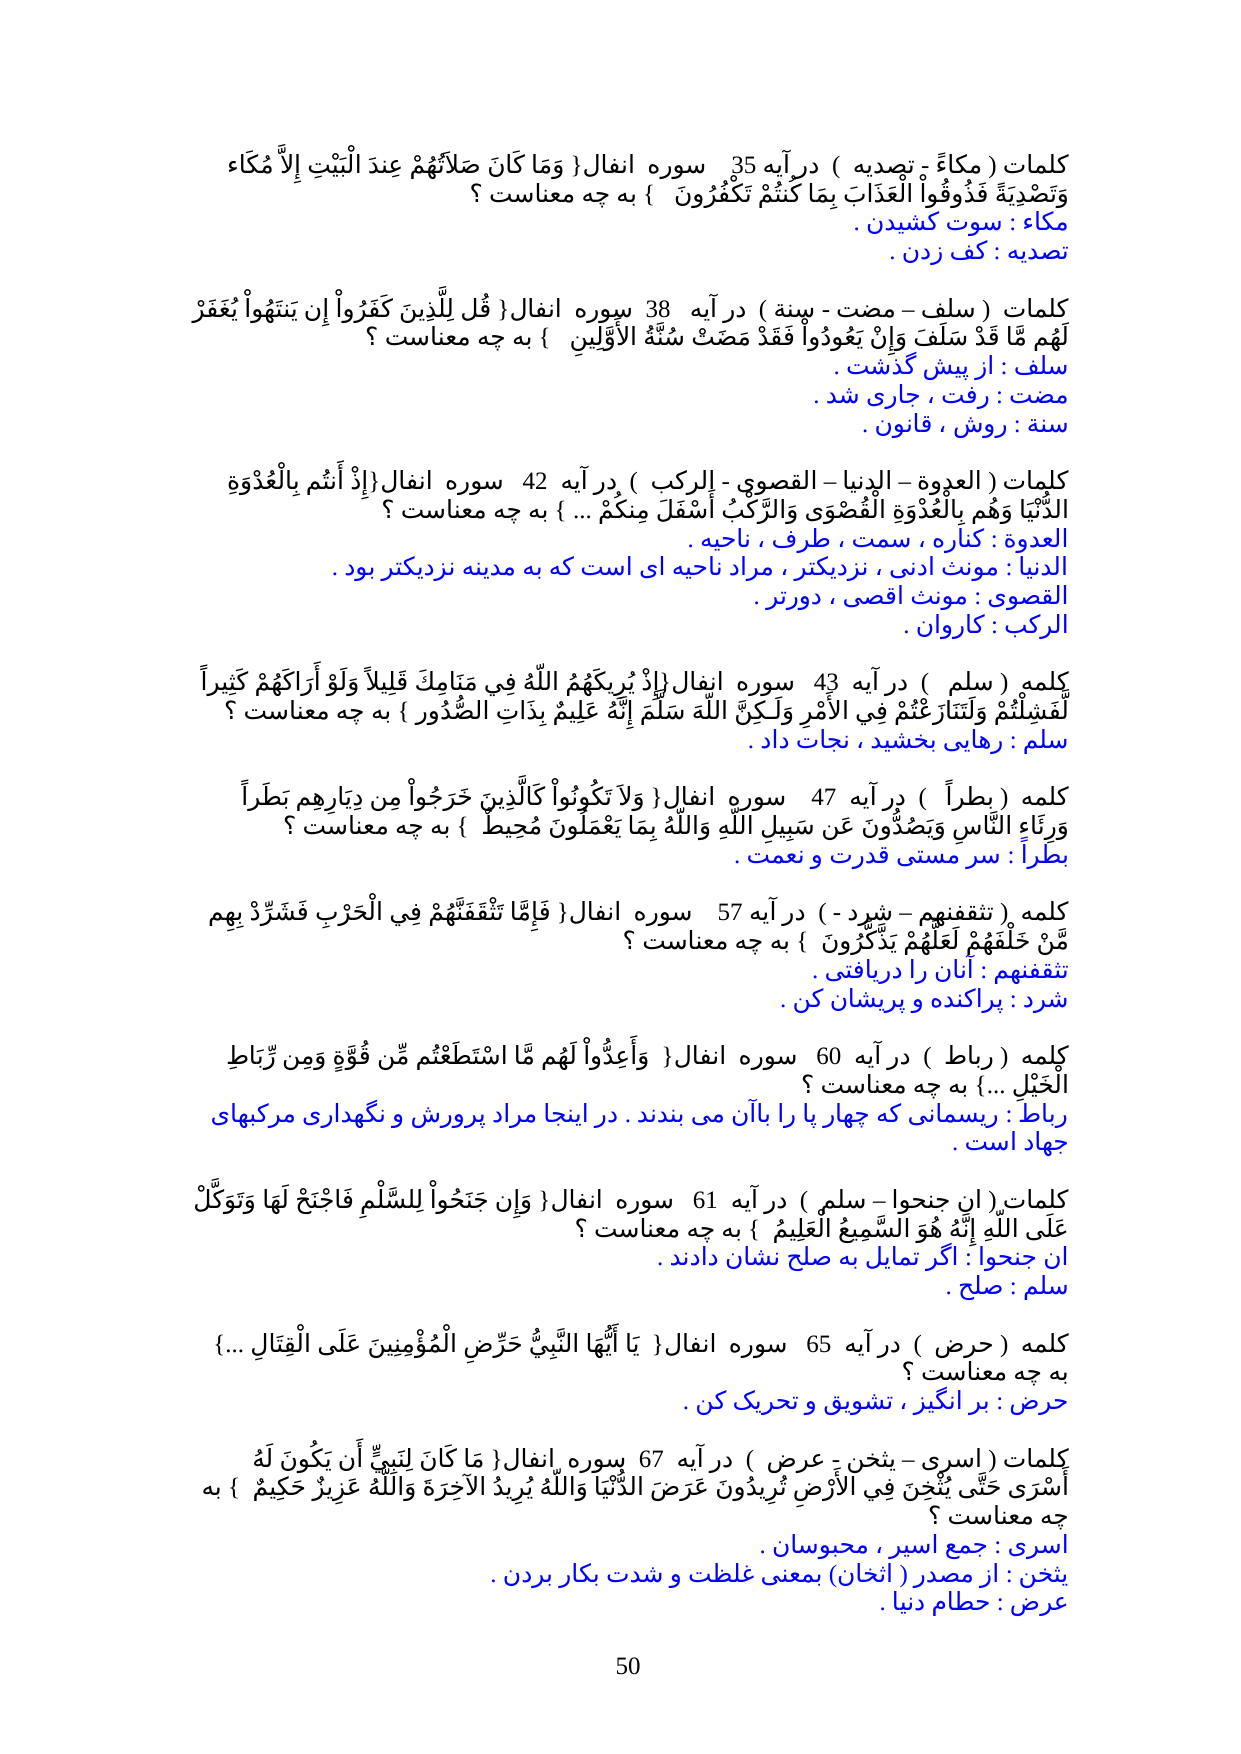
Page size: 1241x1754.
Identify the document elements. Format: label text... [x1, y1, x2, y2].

text تصدیه : کف زدن . [187, 236, 1069, 265]
text ان جنحوا : اگر تمایل به صلح نشان دادند . [187, 1242, 1069, 1271]
text سنة : روش ، قانون . [187, 409, 1069, 437]
text کلمه ( سلم ) در آیه 43 سوره انفال{إِذْ يُرِيكَهُمُ اللّهُ فِي مَنَامِكَ قَلِيلاً وَلَوْ أَرَاكَهُمْ كَثِيراً لَّفَشِلْتُمْ وَلَتَنَازَعْتُمْ فِي الأَمْرِ وَلَـكِنَّ اللّهَ سَلَّمَ إِنَّهُ عَلِيمٌ بِذَاتِ الصُّدُور } به چه معناست ؟ [187, 667, 1069, 725]
text العدوة : کناره ، سمت ، طرف ، ناحیه . [187, 524, 1069, 552]
text تثقفنهم : آنان را دریافتی . [187, 955, 1069, 984]
text القصوی : مونث اقصی ، دورتر . [187, 581, 1069, 610]
text کلمات ( العدوة – الدنیا – القصوی - الرکب ) در آیه 42 سوره انفال{إِذْ أَنتُم بِالْعُدْوَةِ الدُّنْيَا وَهُم بِالْعُدْوَةِ الْقُصْوَى وَالرَّكْبُ أَسْفَلَ مِنكُمْ ... } به چه معناست ؟ [187, 466, 1069, 524]
text سلم : رهایی بخشید ، نجات داد . [187, 725, 1069, 754]
text الدنیا : مونث ادنی ، نزدیکتر ، مراد ناحیه ای است که به مدینه نزدیکتر بود . [187, 552, 1069, 581]
text عرض : حطام دنیا . [187, 1587, 1069, 1616]
text اسری : جمع اسیر ، محبوسان . [187, 1530, 1069, 1559]
text کلمات ( سلف – مضت - سنة ) در آیه 38 سوره انفال{ قُل لِلَّذِينَ كَفَرُواْ إِن يَنتَهُواْ يُغَفَرْ لَهُم مَّا قَدْ سَلَفَ وَإِنْ يَعُودُواْ فَقَدْ مَضَتْ سُنَّةُ الأَوَّلِينِ } به چه معناست ؟ [187, 294, 1069, 351]
text کلمه ( تثقفنهم – شرد - ) در آیه 57 سوره انفال{ فَإِمَّا تَثْقَفَنَّهُمْ فِي الْحَرْبِ فَشَرِّدْ بِهِم مَّنْ خَلْفَهُمْ لَعَلَّهُمْ يَذَّكَّرُونَ } به چه معناست ؟ [187, 897, 1069, 955]
text کلمات ( مکاءً - تصدیه ) در آیه 35 سوره انفال{ وَمَا كَانَ صَلاَتُهُمْ عِندَ الْبَيْتِ إِلاَّ مُكَاء وَتَصْدِيَةً فَذُوقُواْ الْعَذَابَ بِمَا كُنتُمْ تَكْفُرُونَ } به چه معناست ؟ [187, 150, 1069, 207]
text سلم : صلح . [187, 1271, 1069, 1300]
text سلف : از پیش گذشت . [187, 351, 1069, 380]
text یثخن : از مصدر ( اثخان) بمعنی غلظت و شدت بکار بردن . [187, 1559, 1069, 1587]
text الرکب : کاروان . [187, 610, 1069, 639]
text بطراً : سر مستی قدرت و نعمت . [187, 840, 1069, 869]
text کلمات ( ان جنحوا – سلم ) در آیه 61 سوره انفال{ وَإِن جَنَحُواْ لِلسَّلْمِ فَاجْنَحْ لَهَا وَتَوَكَّلْ عَلَى اللّهِ إِنَّهُ هُوَ السَّمِيعُ الْعَلِيمُ } به چه معناست ؟ [187, 1185, 1069, 1242]
text کلمه ( حرض ) در آیه 65 سوره انفال{ يَا أَيُّهَا النَّبِيُّ حَرِّضِ الْمُؤْمِنِينَ عَلَى الْقِتَالِ ...} به چه معناست ؟ [187, 1329, 1069, 1386]
text کلمه ( رباط ) در آیه 60 سوره انفال{ وَأَعِدُّواْ لَهُم مَّا اسْتَطَعْتُم مِّن قُوَّةٍ وَمِن رِّبَاطِ الْخَيْلِ ...} به چه معناست ؟ [187, 1041, 1069, 1099]
text کلمات ( اسری – یثخن - عرض ) در آیه 67 سوره انفال{ مَا كَانَ لِنَبِيٍّ أَن يَكُونَ لَهُ أَسْرَى حَتَّى يُثْخِنَ فِي الأَرْضِ تُرِيدُونَ عَرَضَ الدُّنْيَا وَاللّهُ يُرِيدُ الآخِرَةَ وَاللّهُ عَزِيزٌ حَكِيمٌ } به چه معناست ؟ [187, 1444, 1069, 1530]
text رباط : ریسمانی که چهار پا را باآن می بندند . در اینجا مراد پرورش و نگهداری مرکبهای جهاد است . [187, 1099, 1069, 1156]
text مکاء : سوت کشیدن . [187, 207, 1069, 236]
text کلمه ( بطراً ) در آیه 47 سوره انفال{ وَلاَ تَكُونُواْ كَالَّذِينَ خَرَجُواْ مِن دِيَارِهِم بَطَراً وَرِئَاء النَّاسِ وَيَصُدُّونَ عَن سَبِيلِ اللّهِ وَاللّهُ بِمَا يَعْمَلُونَ مُحِيطٌ } به چه معناست ؟ [187, 782, 1069, 840]
text حرض : بر انگیز ، تشویق و تحریک کن . [187, 1386, 1069, 1415]
text مضت : رفت ، جاری شد . [187, 380, 1069, 409]
text شرد : پراکنده و پریشان کن . [187, 984, 1069, 1012]
